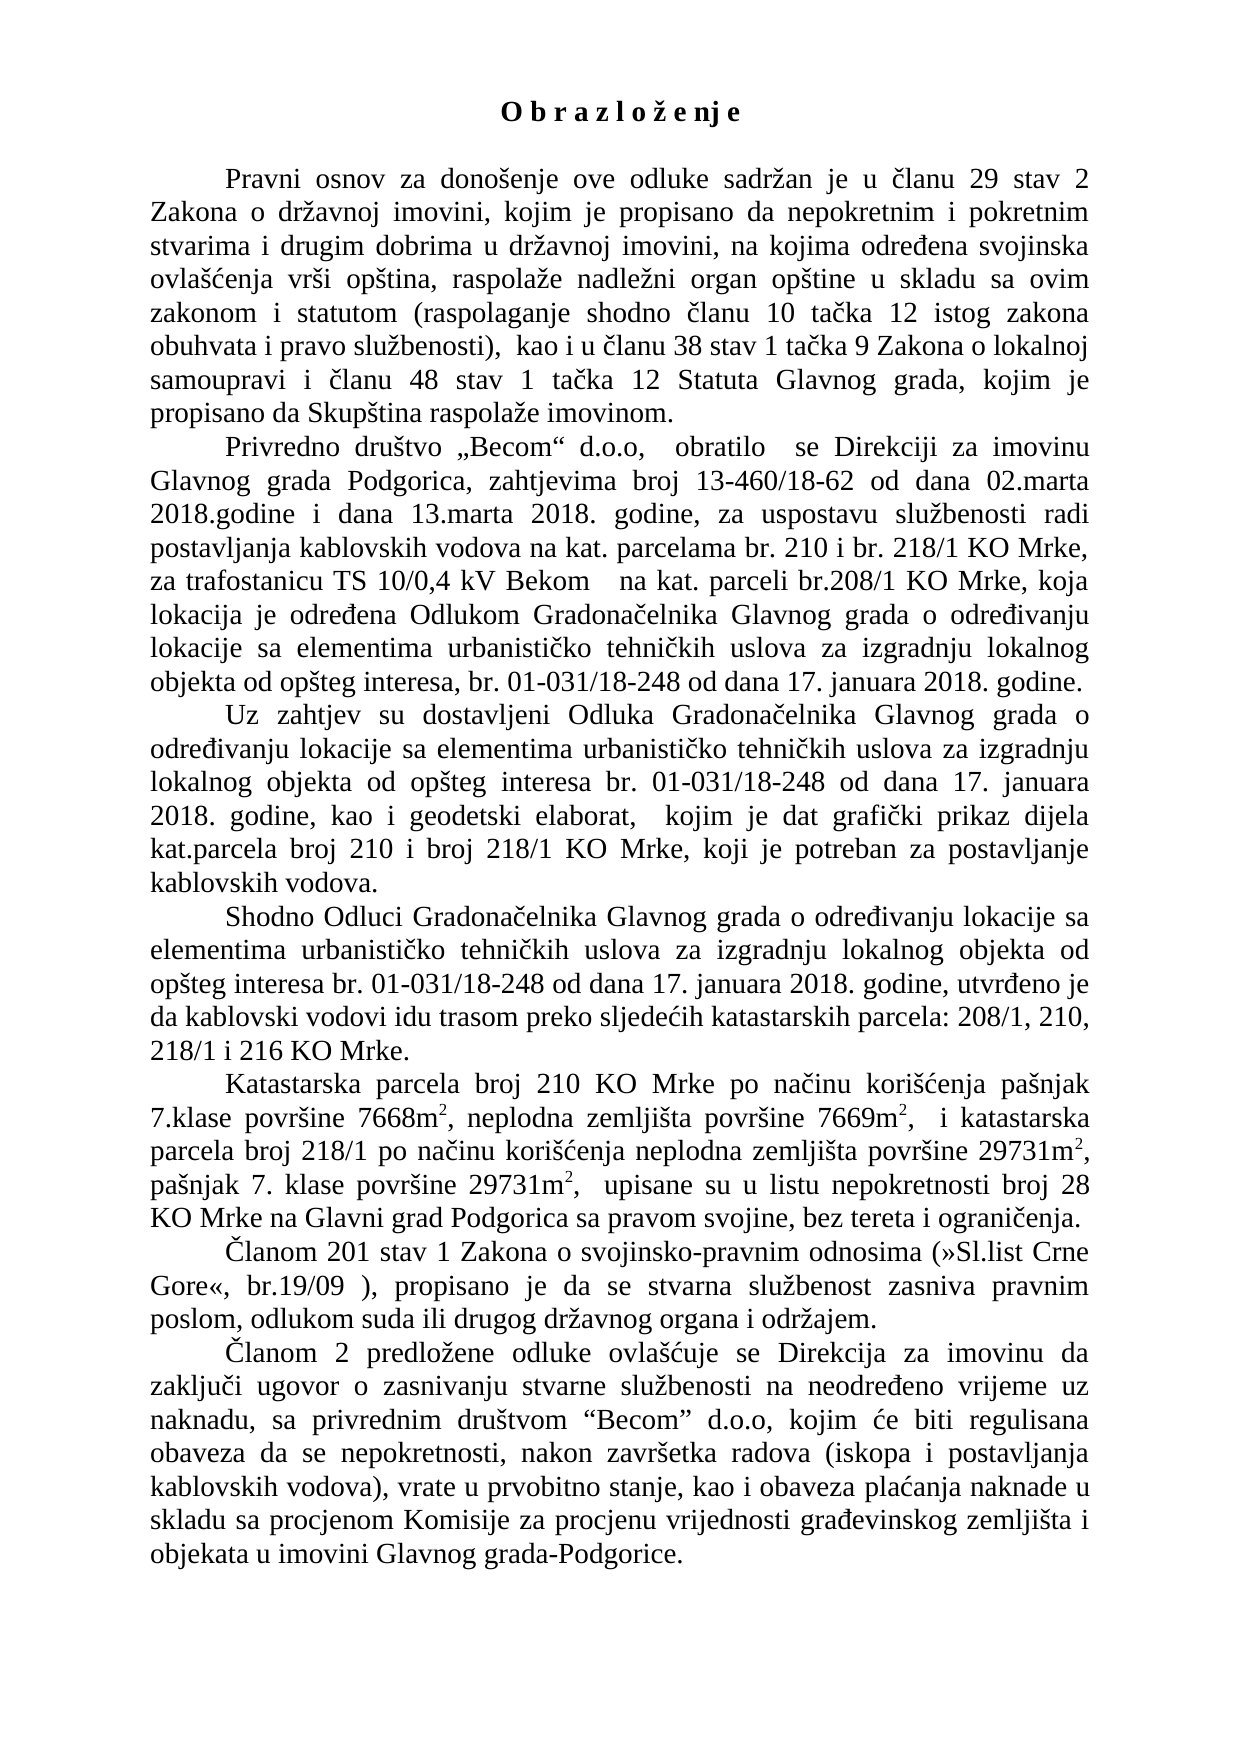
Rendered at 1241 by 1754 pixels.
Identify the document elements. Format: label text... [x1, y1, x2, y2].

text Shodno Odluci Gradonačelnika Glavnog grada o određivanju lokacije sa elementima urbanističko tehničkih uslova za izgradnju lokalnog objekta od opšteg interesa br. 01-031/18-248 od dana 17. januara 2018. godine, utvrđeno je da kablovski vodovi idu trasom preko sljedećih katastarskih parcela: 208/1, 210, 218/1 i 216 KO Mrke. [150, 899, 1090, 1066]
text Privredno društvo „Becom“ d.o.o, obratilo se Direkciji za imovinu Glavnog grada Podgorica, zahtjevima broj 13-460/18-62 od dana 02.marta 2018.godine i dana 13.marta 2018. godine, za uspostavu službenosti radi postavljanja kablovskih vodova na kat. parcelama br. 210 i br. 218/1 KO Mrke, za trafostanicu TS 10/0,4 kV Bekom na kat. parceli br.208/1 KO Mrke, koja lokacija je određena Odlukom Gradonačelnika Glavnog grada o određivanju lokacije sa elementima urbanističko tehničkih uslova za izgradnju lokalnog objekta od opšteg interesa, br. 01-031/18-248 od dana 17. januara 2018. godine. [150, 429, 1090, 697]
text Katastarska parcela broj 210 KO Mrke po načinu korišćenja pašnjak 7.klase površine 7668m2, neplodna zemljišta površine 7669m2, i katastarska parcela broj 218/1 po načinu korišćenja neplodna zemljišta površine 29731m2, pašnjak 7. klase površine 29731m2, upisane su u listu nepokretnosti broj 28 KO Mrke na Glavni grad Podgorica sa pravom svojine, bez tereta i ograničenja. [150, 1066, 1090, 1234]
text Uz zahtjev su dostavljeni Odluka Gradonačelnika Glavnog grada o određivanju lokacije sa elementima urbanističko tehničkih uslova za izgradnju lokalnog objekta od opšteg interesa br. 01-031/18-248 od dana 17. januara 2018. godine, kao i geodetski elaborat, kojim je dat grafički prikaz dijela kat.parcela broj 210 i broj 218/1 KO Mrke, koji je potreban za postavljanje kablovskih vodova. [150, 697, 1090, 899]
text Članom 2 predložene odluke ovlašćuje se Direkcija za imovinu da zaključi ugovor o zasnivanju stvarne službenosti na neodređeno vrijeme uz naknadu, sa privrednim društvom “Becom” d.o.o, kojim će biti regulisana obaveza da se nepokretnosti, nakon završetka radova (iskopa i postavljanja kablovskih vodova), vrate u prvobitno stanje, kao i obaveza plaćanja naknade u skladu sa procjenom Komisije za procjenu vrijednosti građevinskog zemljišta i objekata u imovini Glavnog grada-Podgorice. [150, 1335, 1090, 1569]
text Pravni osnov za donošenje ove odluke sadržan je u članu 29 stav 2 Zakona o državnoj imovini, kojim je propisano da nepokretnim i pokretnim stvarima i drugim dobrima u državnoj imovini, na kojima određena svojinska ovlašćenja vrši opština, raspolaže nadležni organ opštine u skladu sa ovim zakonom i statutom (raspolaganje shodno članu 10 tačka 12 istog zakona obuhvata i pravo službenosti), kao i u članu 38 stav 1 tačka 9 Zakona o lokalnoj samoupravi i članu 48 stav 1 tačka 12 Statuta Glavnog grada, kojim je propisano da Skupština raspolaže imovinom. [150, 161, 1090, 429]
text Članom 201 stav 1 Zakona o svojinsko-pravnim odnosima (»Sl.list Crne Gore«, br.19/09 ), propisano je da se stvarna službenost zasniva pravnim poslom, odlukom suda ili drugog državnog organa i održajem. [150, 1234, 1090, 1335]
text O b r a z l o ž e nj e [150, 94, 1090, 127]
